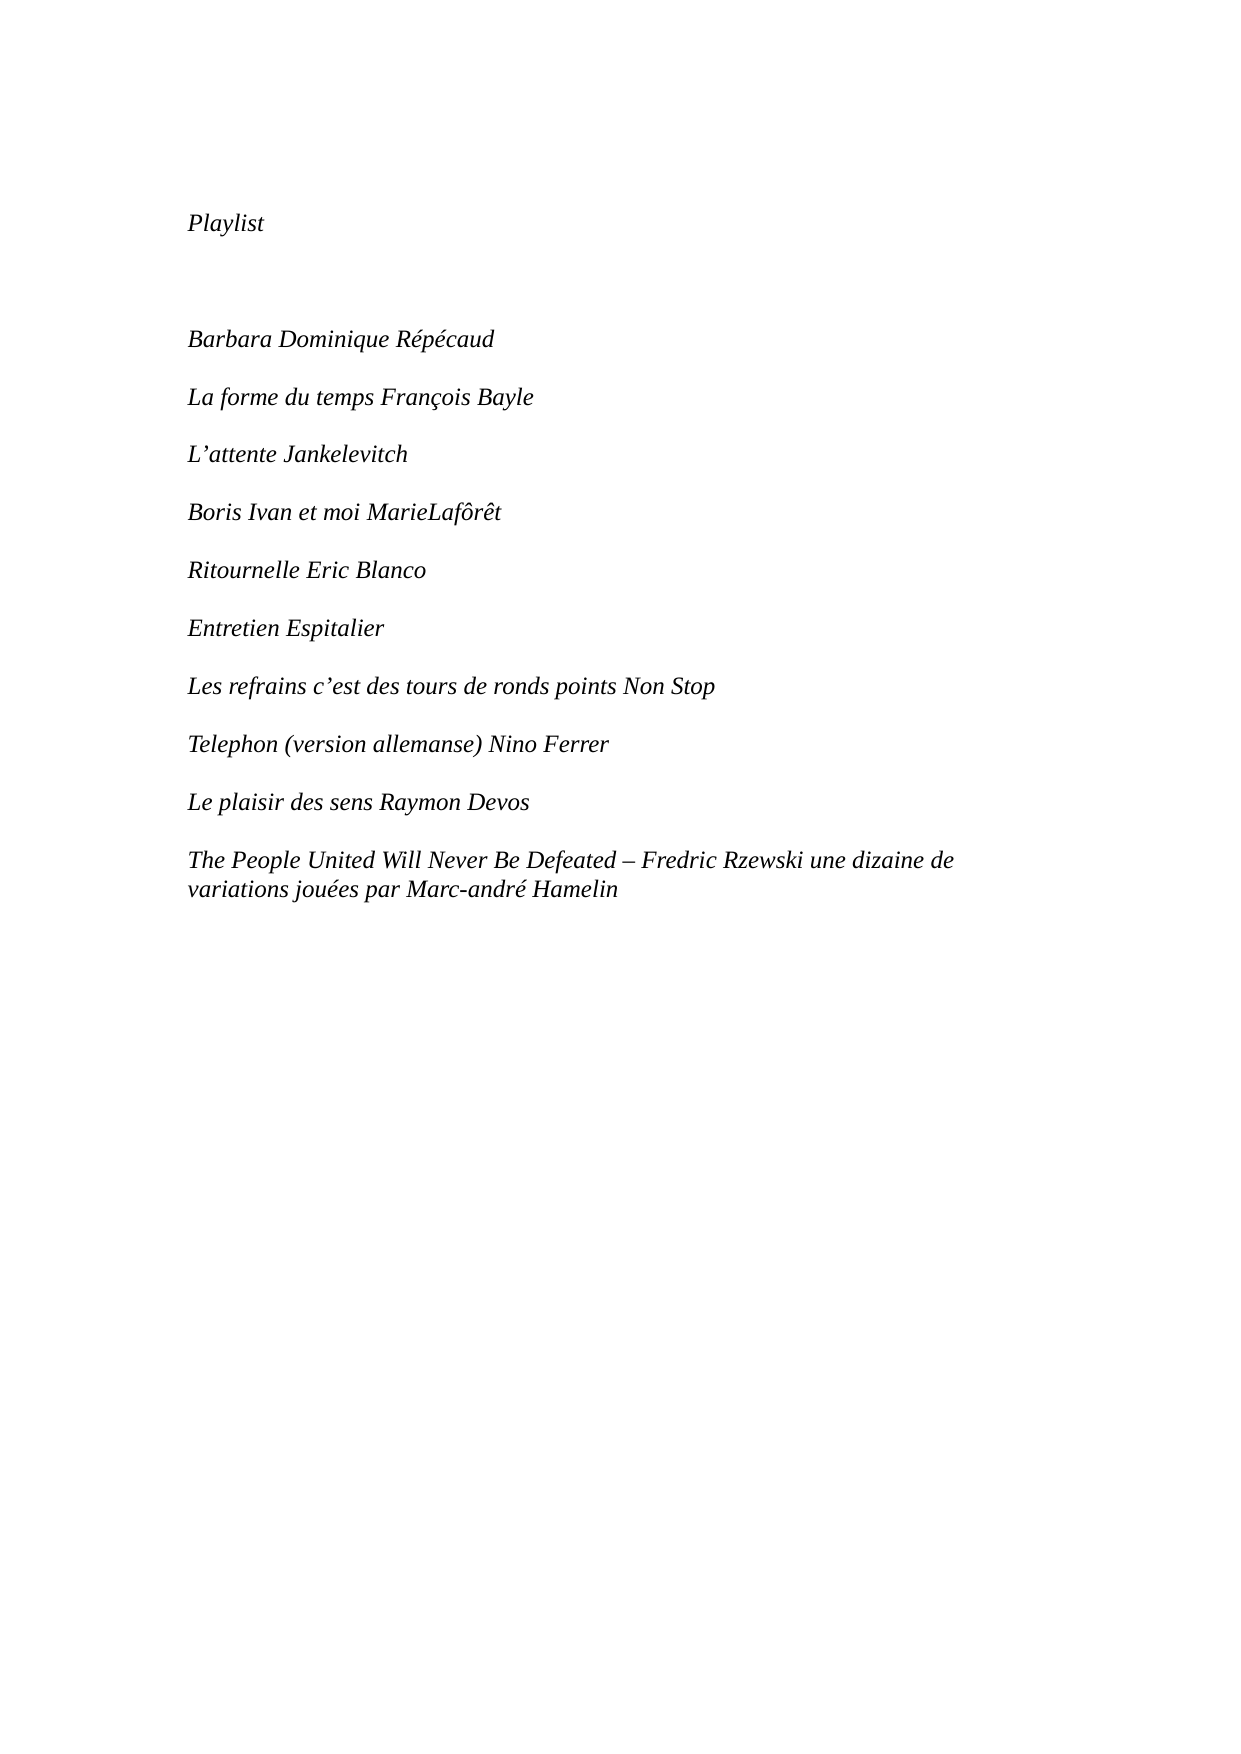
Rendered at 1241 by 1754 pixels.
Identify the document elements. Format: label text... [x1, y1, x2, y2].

text Entretien Espitalier [187, 613, 1053, 642]
text La forme du temps François Bayle [187, 382, 1053, 410]
text The People United Will Never Be Defeated – Fredric Rzewski une dizaine de variations jouées par Marc-andré Hamelin [187, 845, 1053, 902]
text Ritournelle Eric Blanco [187, 555, 1053, 584]
text Playlist [187, 208, 1053, 237]
text L’attente Jankelevitch [187, 439, 1053, 468]
text Barbara Dominique Répécaud [187, 324, 1053, 352]
text Les refrains c’est des tours de ronds points Non Stop [187, 671, 1053, 700]
text Le plaisir des sens Raymon Devos [187, 787, 1053, 816]
text Boris Ivan et moi MarieLafôrêt [187, 497, 1053, 526]
text Telephon (version allemanse) Nino Ferrer [187, 729, 1053, 758]
